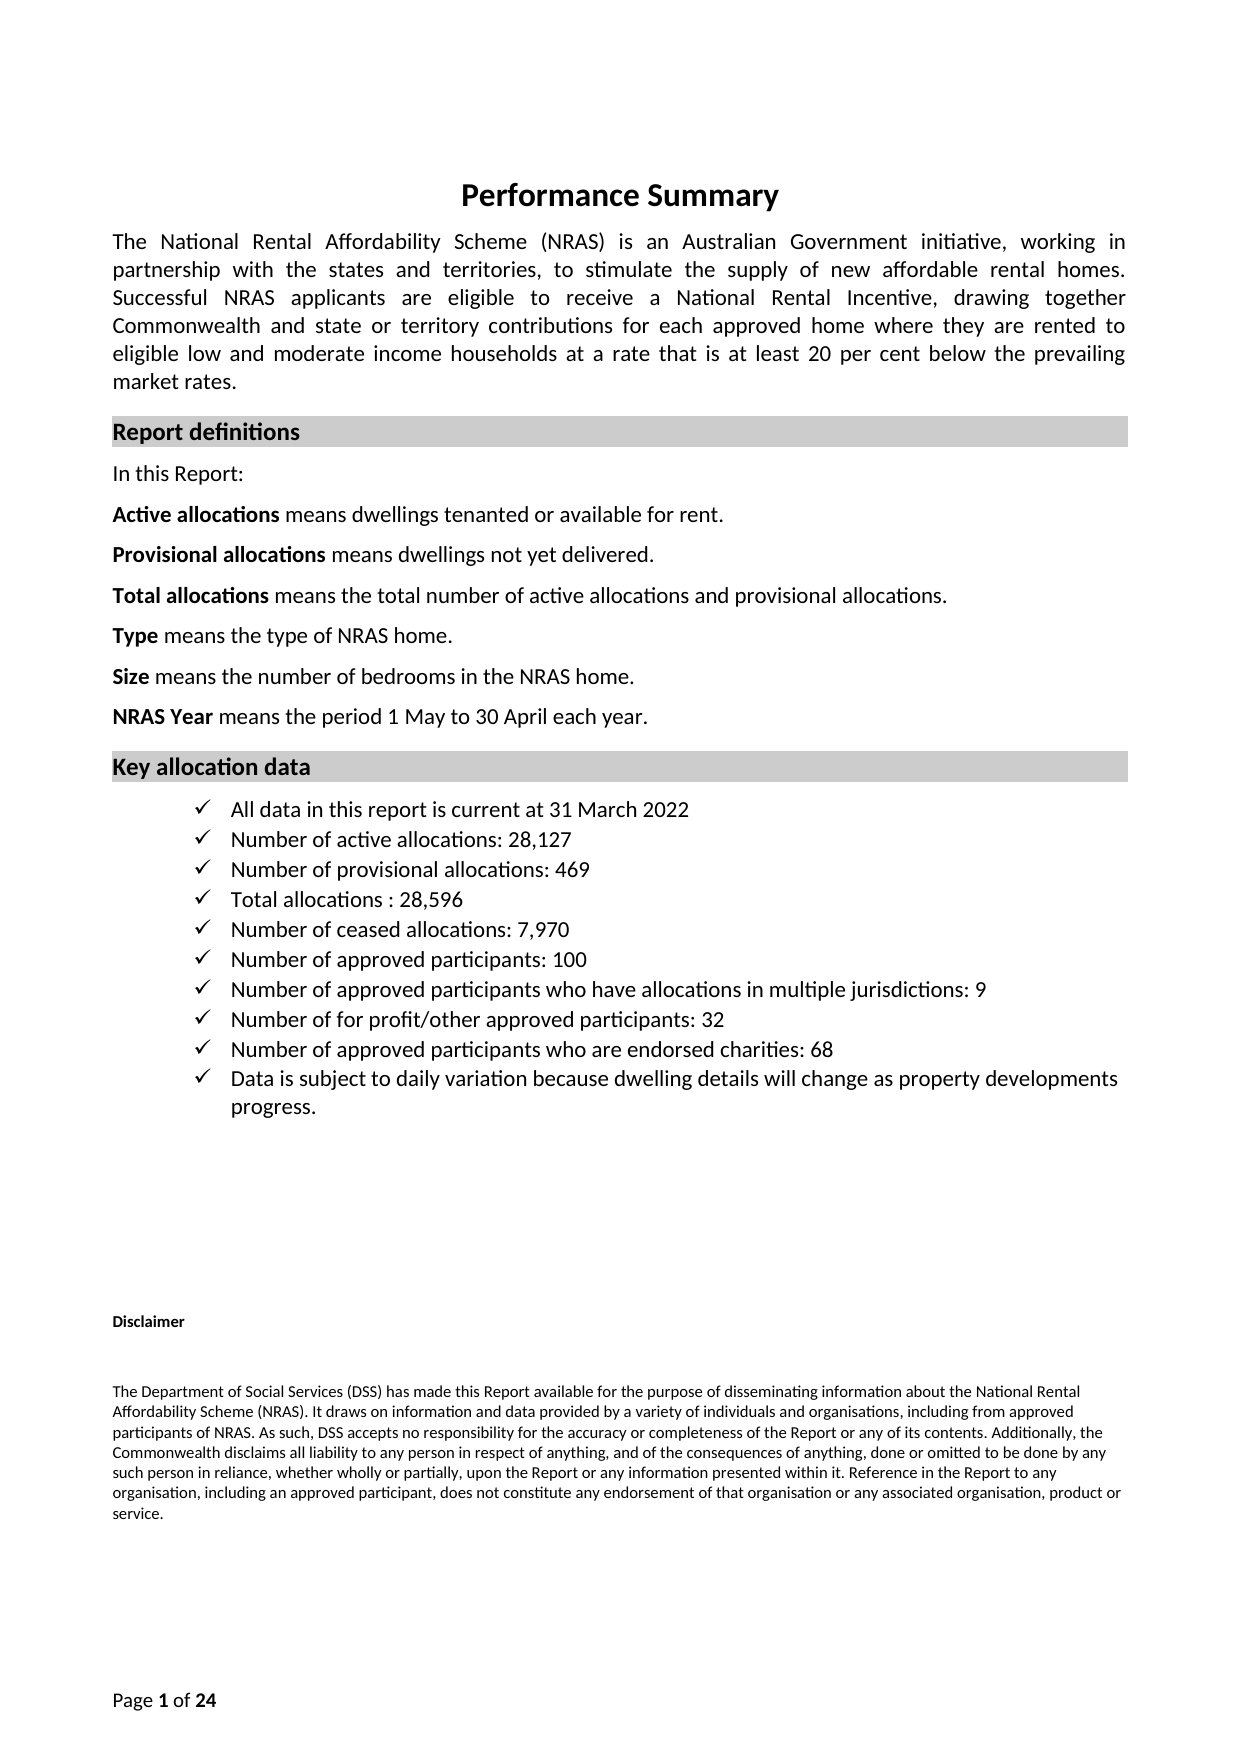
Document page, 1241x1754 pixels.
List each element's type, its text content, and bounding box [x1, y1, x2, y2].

table_cell Number of for profit/other approved participants: 32 [30, 1004, 1138, 1034]
table_cell Number of approved participants who are endorsed charities: 68 [30, 1034, 1138, 1064]
table_cell Number of active allocations: 28,127 [30, 824, 1138, 854]
subtitle The Department of Social Services (DSS) has made this Report available for the purpose of disseminating information about the National Rental Affordability Scheme (NRAS). It draws on information and data provided by a variety of individuals and organisations, including from approved participants of NRAS. As such, DSS accepts no responsibility for the accuracy or completeness of the Report or any of its contents. Additionally, the Commonwealth disclaims all liability to any person in respect of anything, and of the consequences of anything, done or omitted to be done by any such person in reliance, whether wholly or partially, upon the Report or any information presented within it. Reference in the Report to any organisation, including an approved participant, does not constitute any endorsement of that organisation or any associated organisation, product or service. [112, 1381, 1128, 1523]
table_cell Data is subject to daily variation because dwelling details will change as property developments progress. [30, 1064, 1138, 1120]
table_cell Number of approved participants: 100 [30, 944, 1138, 974]
text Provisional allocations means dwellings not yet delivered. [112, 540, 1128, 568]
subtitle Report definitions [112, 416, 1128, 447]
table_cell Number of ceased allocations: 7,970 [30, 914, 1138, 944]
text Size means the number of bedrooms in the NRAS home. [112, 662, 1128, 690]
subtitle Disclaimer [112, 1311, 1128, 1331]
text Type means the type of NRAS home. [112, 621, 1128, 649]
subtitle Key allocation data [112, 751, 1128, 782]
subtitle Performance Summary [112, 174, 1128, 215]
table_cell Number of approved participants who have allocations in multiple jurisdictions: 9 [30, 974, 1138, 1004]
text In this Report: [112, 459, 1128, 487]
text NRAS Year means the period 1 May to 30 April each year. [112, 702, 1128, 730]
table_cell Total allocations : 28,596 [30, 884, 1138, 914]
table_cell Number of provisional allocations: 469 [30, 854, 1138, 884]
text The National Rental Affordability Scheme (NRAS) is an Australian Government initiative, working in partnership with the states and territories, to stimulate the supply of new affordable rental homes. Successful NRAS applicants are eligible to receive a National Rental Incentive, drawing together Commonwealth and state or territory contributions for each approved home where they are rented to eligible low and moderate income households at a rate that is at least 20 per cent below the prevailing market rates. [112, 227, 1128, 395]
text Active allocations means dwellings tenanted or available for rent. [112, 500, 1128, 528]
table_header All data in this report is current at 31 March 2022 [30, 794, 1138, 824]
text Total allocations means the total number of active allocations and provisional allocations. [112, 581, 1128, 609]
